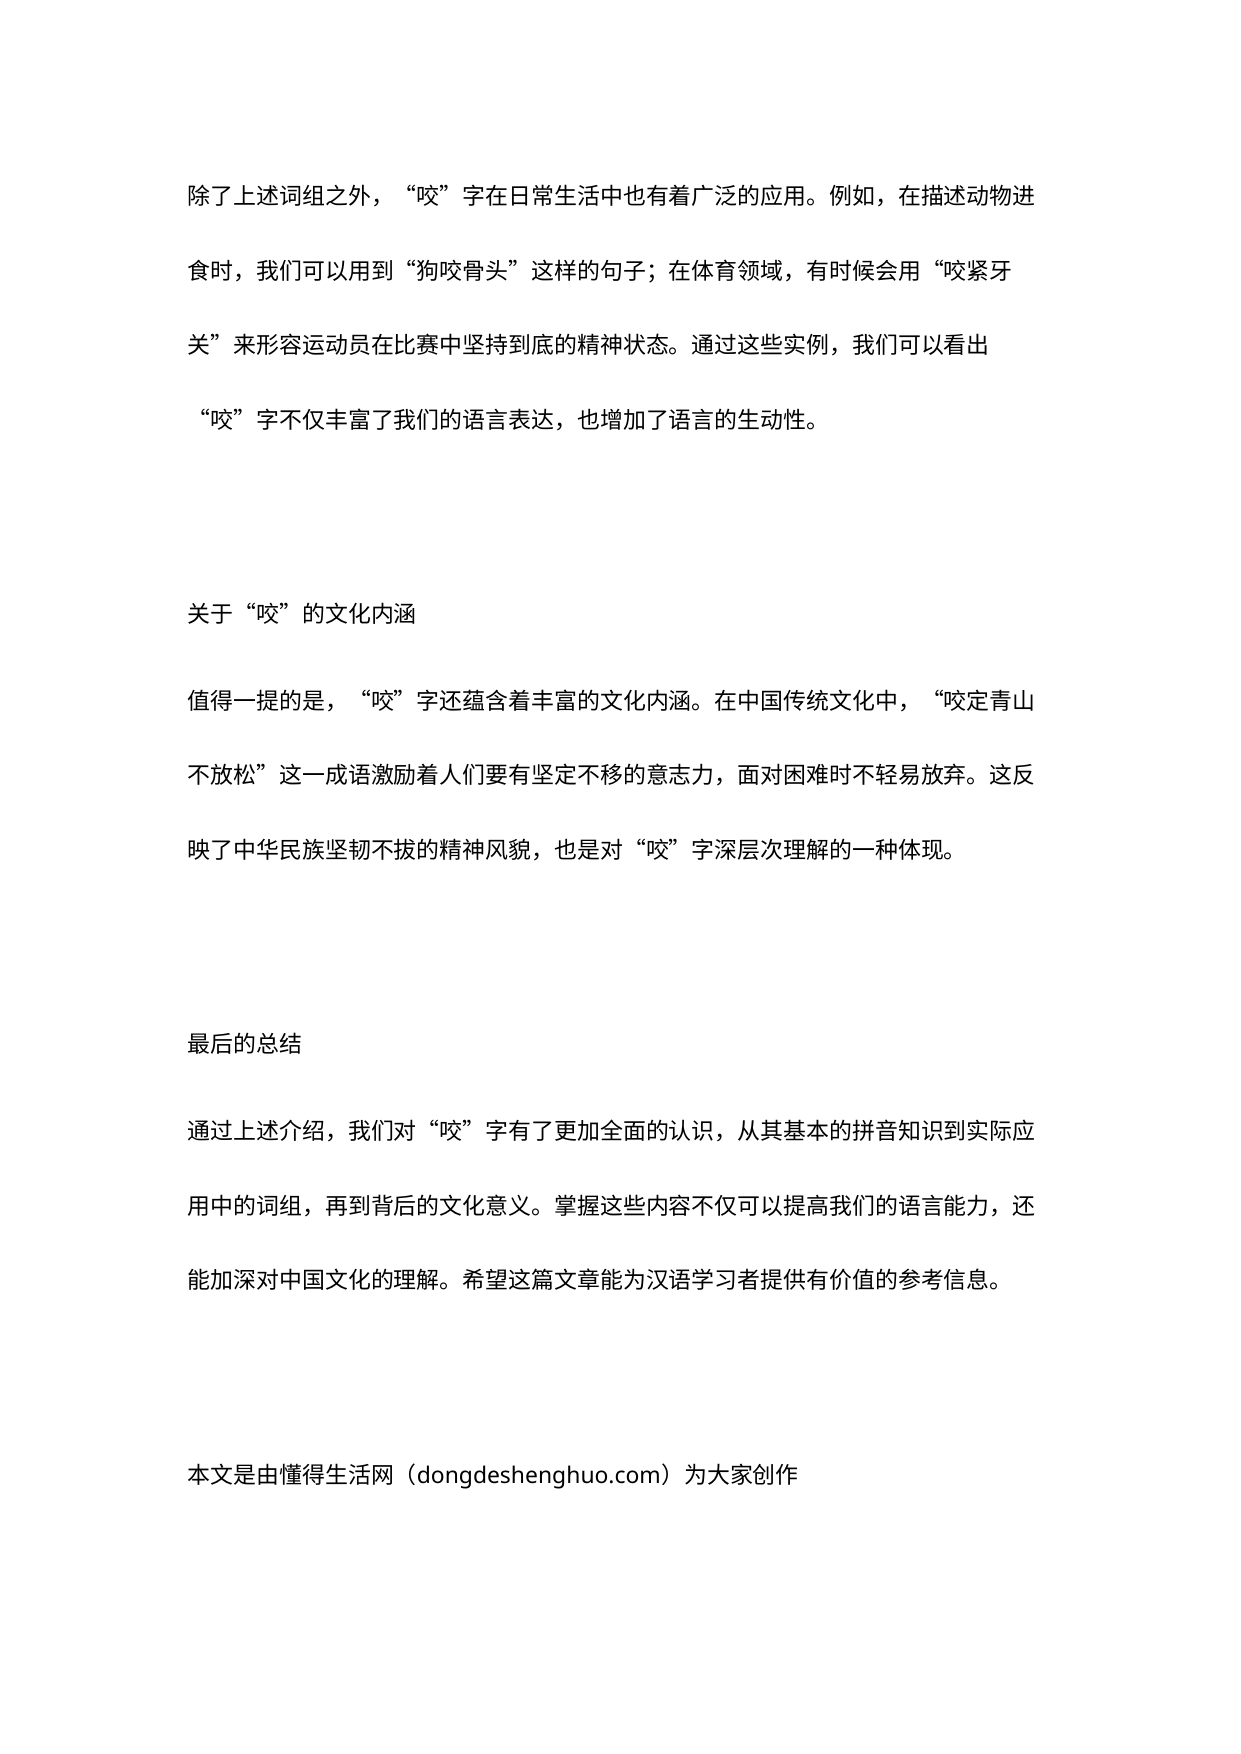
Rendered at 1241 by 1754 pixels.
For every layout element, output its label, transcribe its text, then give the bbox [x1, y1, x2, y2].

text 通过上述介绍，我们对“咬”字有了更加全面的认识，从其基本的拼音知识到实际应用中的词组，再到背后的文化意义。掌握这些内容不仅可以提高我们的语言能力，还能加深对中国文化的理解。希望这篇文章能为汉语学习者提供有价值的参考信息。 [187, 1097, 1053, 1311]
text 关于“咬”的文化内涵 [187, 580, 1053, 645]
text 值得一提的是，“咬”字还蕴含着丰富的文化内涵。在中国传统文化中，“咬定青山不放松”这一成语激励着人们要有坚定不移的意志力，面对困难时不轻易放弃。这反映了中华民族坚韧不拔的精神风貌，也是对“咬”字深层次理解的一种体现。 [187, 667, 1053, 881]
text 本文是由懂得生活网（dongdeshenghuo.com）为大家创作 [187, 1441, 1053, 1506]
text 最后的总结 [187, 1011, 1053, 1076]
text 除了上述词组之外，“咬”字在日常生活中也有着广泛的应用。例如，在描述动物进食时，我们可以用到“狗咬骨头”这样的句子；在体育领域，有时候会用“咬紧牙关”来形容运动员在比赛中坚持到底的精神状态。通过这些实例，我们可以看出“咬”字不仅丰富了我们的语言表达，也增加了语言的生动性。 [187, 162, 1053, 451]
